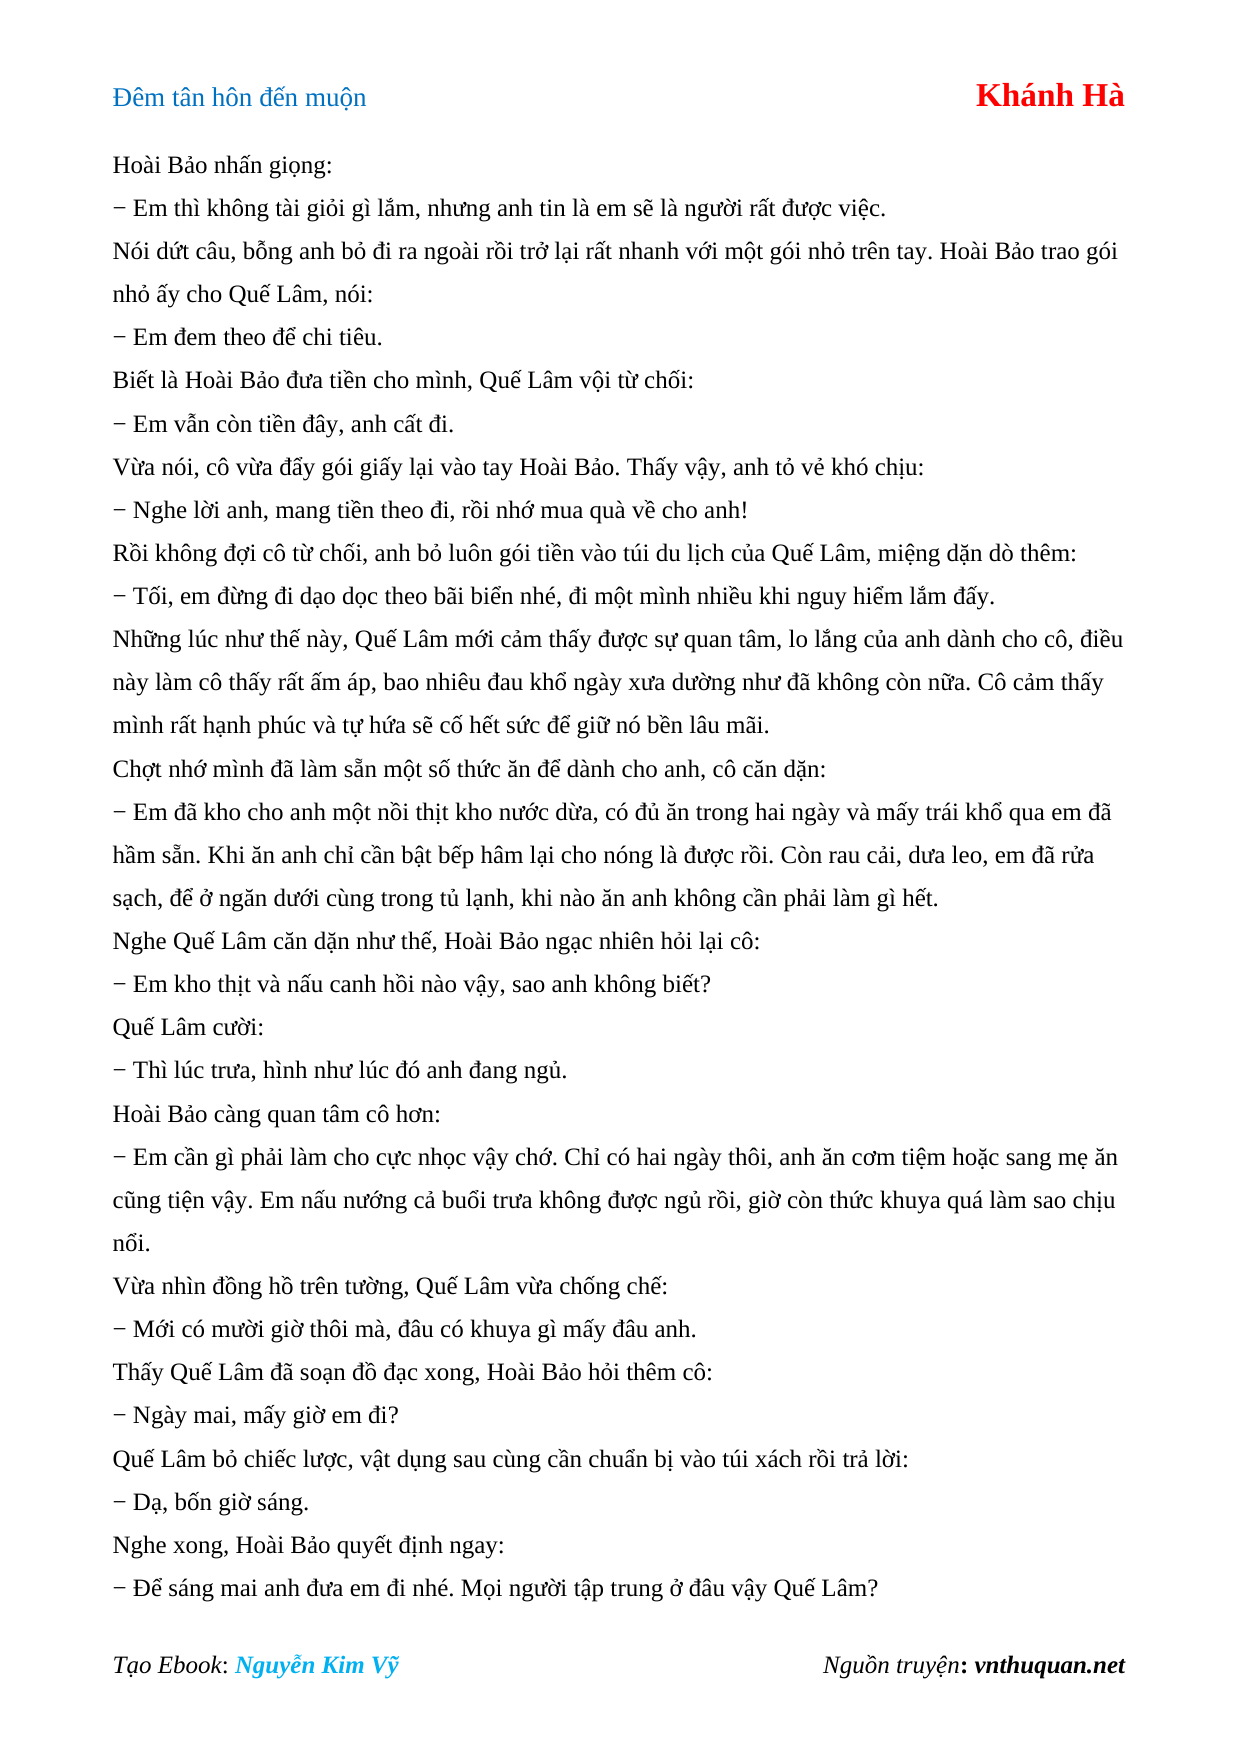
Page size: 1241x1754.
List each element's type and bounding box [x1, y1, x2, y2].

text [112, 150, 1128, 1602]
